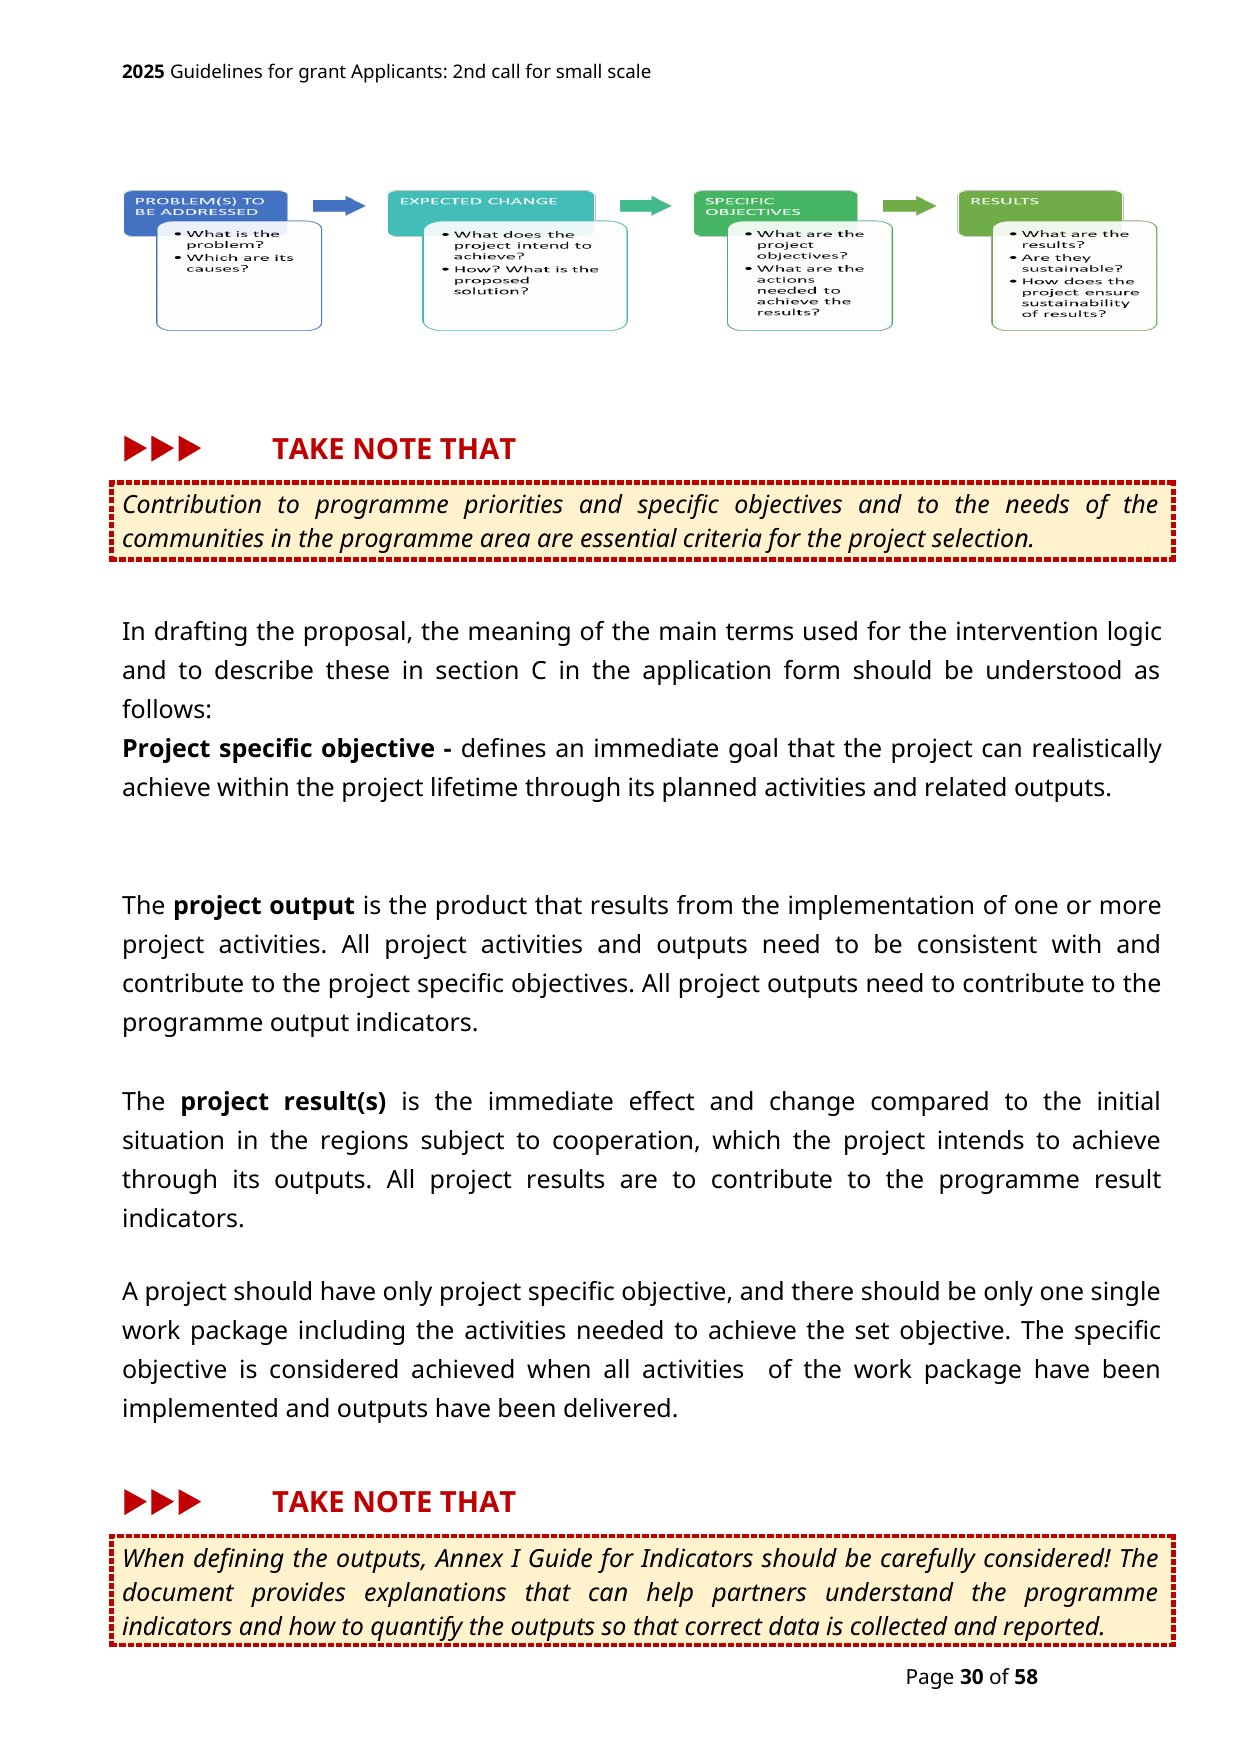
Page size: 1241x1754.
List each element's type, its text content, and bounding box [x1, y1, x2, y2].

text Contribution to programme priorities and specific objectives and to the needs of the communities in the programme area are essential criteria for the project selection. [109, 480, 1176, 562]
text TAKE NOTE THAT [122, 428, 1162, 468]
text When defining the outputs, Annex I Guide for Indicators should be carefully considered! The document provides explanations that can help partners understand the programme indicators and how to quantify the outputs so that correct data is collected and reported. [109, 1534, 1176, 1647]
text Project specific objective - defines an immediate goal that the project can realistically achieve within the project lifetime through its planned activities and related outputs. [122, 731, 1162, 804]
text In drafting the proposal, the meaning of the main terms used for the intervention logic and to describe these in section C in the application form should be understood as follows: [122, 613, 1162, 726]
text The project result(s) is the immediate effect and change compared to the initial situation in the regions subject to cooperation, which the project intends to achieve through its outputs. All project results are to contribute to the programme result indicators. [122, 1083, 1162, 1235]
picture [121, 109, 1158, 412]
text A project should have only project specific objective, and there should be only one single work package including the activities needed to achieve the set objective. The specific objective is considered achieved when all activities of the work package have been implemented and outputs have been delivered. [122, 1273, 1162, 1425]
text The project output is the product that results from the implementation of one or more project activities. All project activities and outputs need to be consistent with and contribute to the project specific objectives. All project outputs need to contribute to the programme output indicators. [122, 888, 1162, 1039]
text TAKE NOTE THAT [122, 1481, 1162, 1521]
